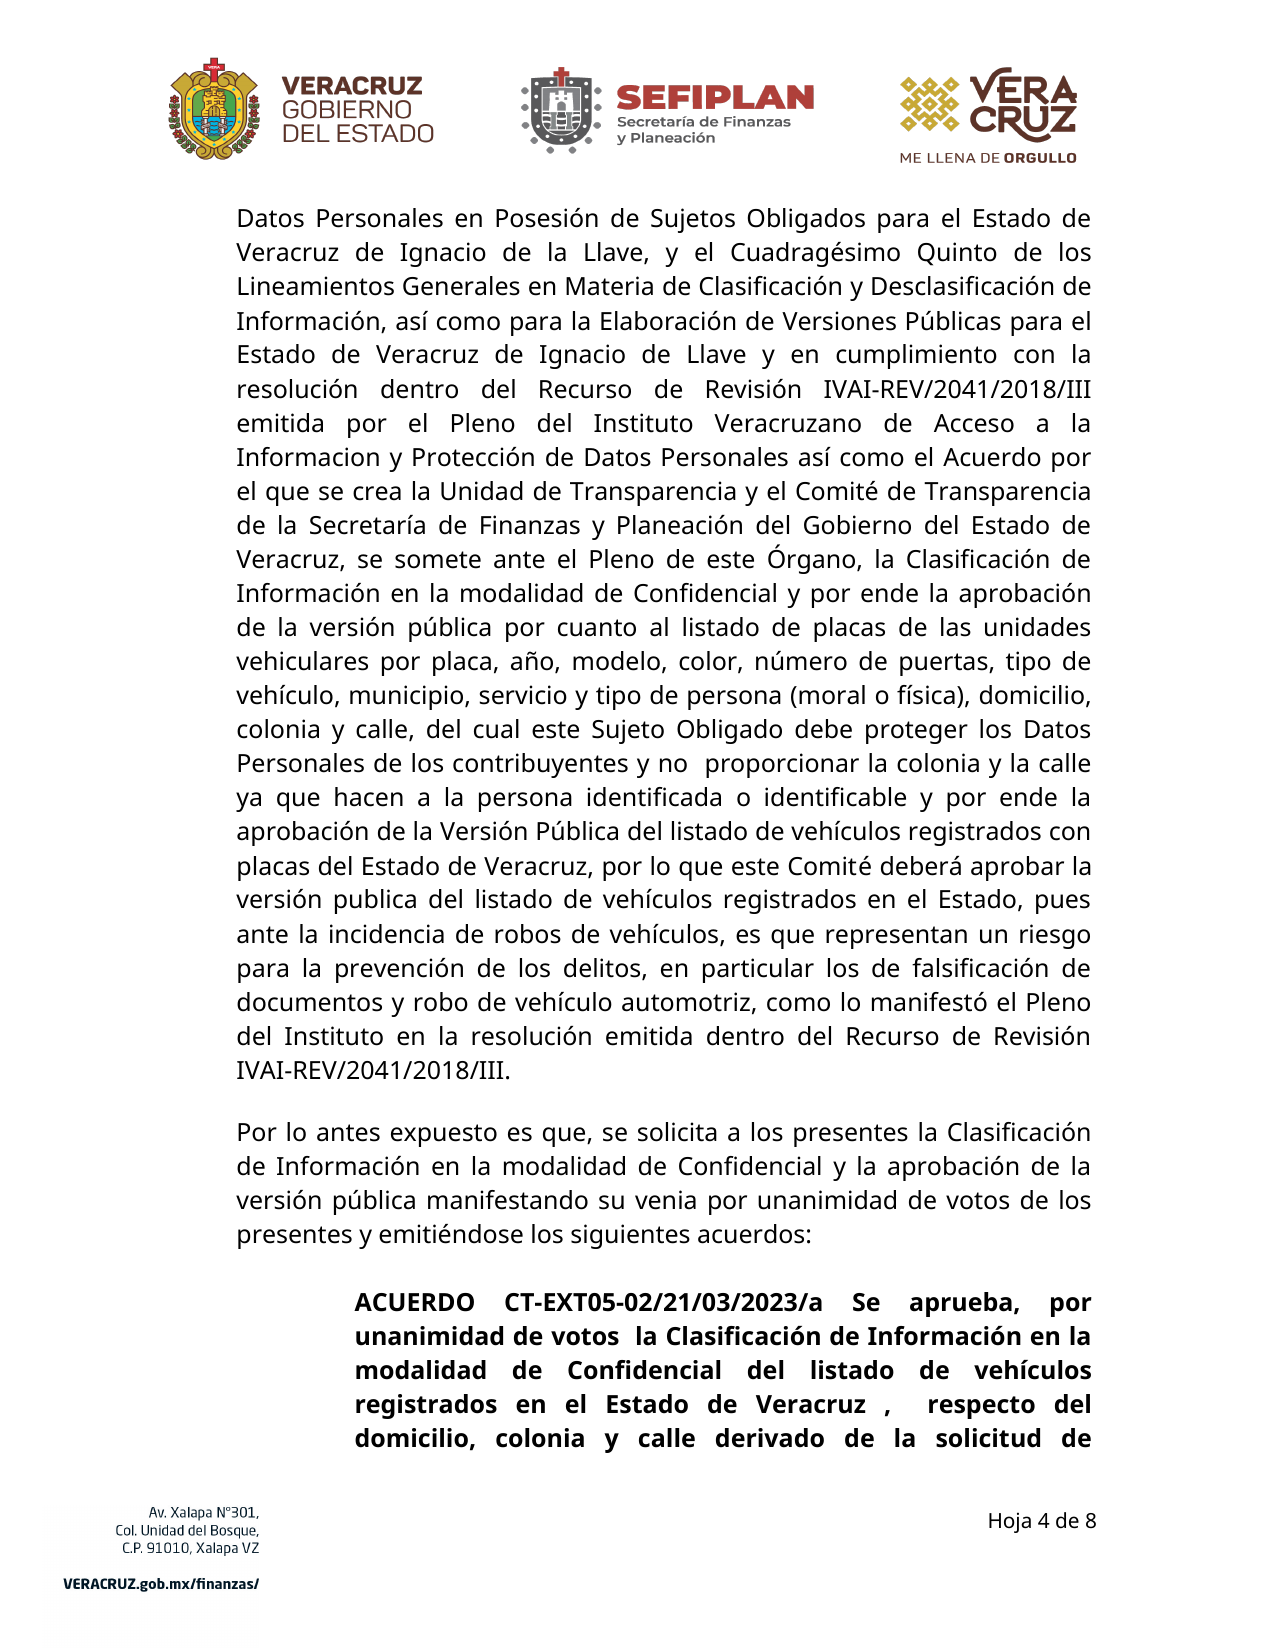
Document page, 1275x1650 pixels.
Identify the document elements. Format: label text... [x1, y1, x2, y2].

picture [42, 1505, 259, 1648]
picture [0, 0, 1265, 199]
text Por lo antes expuesto es que, se solicita a los presentes la Clasificación de Información en la modalidad de Confidencial y la aprobación de la versión pública manifestando su venia por unanimidad de votos de los presentes y emitiéndose los siguientes acuerdos: [236, 1114, 1093, 1251]
